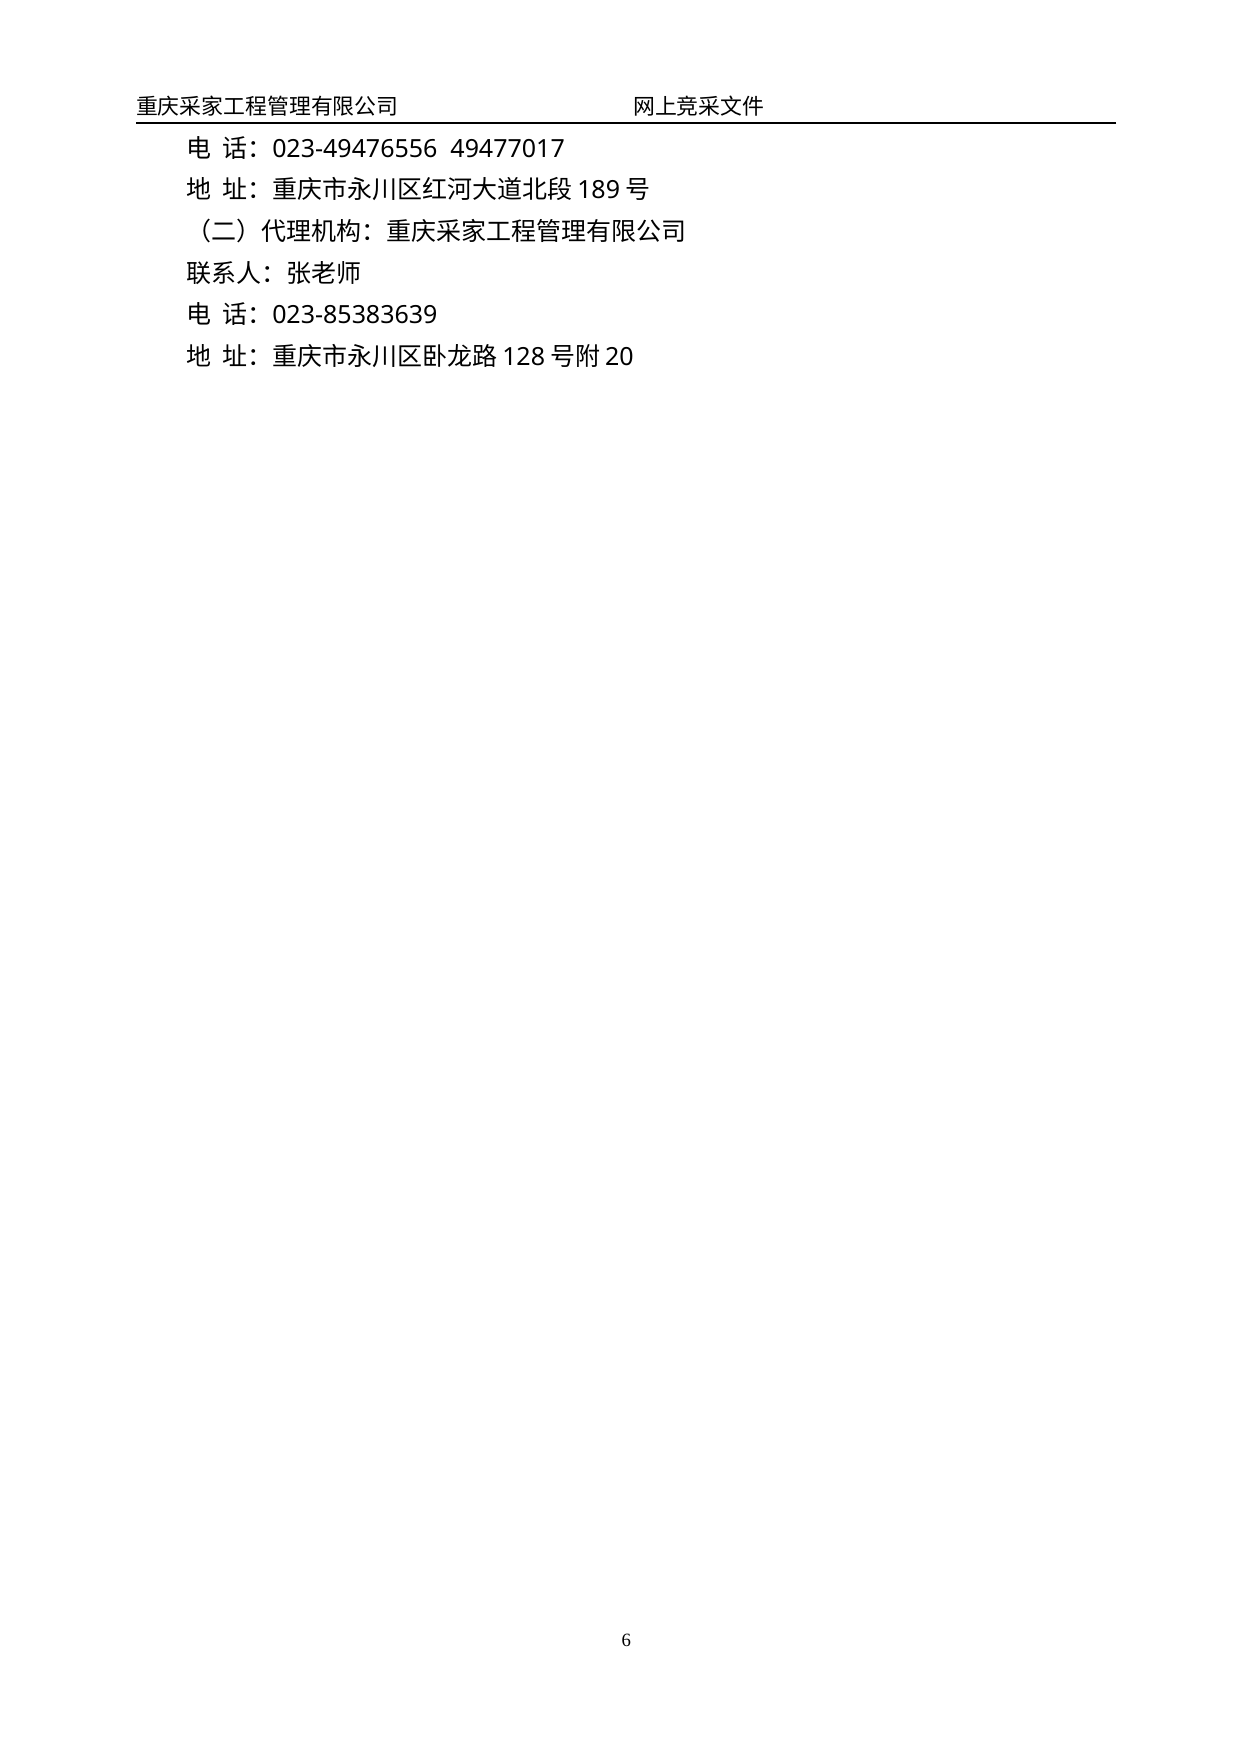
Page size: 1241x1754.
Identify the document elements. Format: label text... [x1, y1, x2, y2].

text 地 址：重庆市永川区卧龙路128号附20 [136, 332, 1116, 374]
text （二）代理机构：重庆采家工程管理有限公司 [136, 207, 1116, 249]
text 联系人：张老师 [136, 249, 1116, 291]
text 地 址：重庆市永川区红河大道北段189号 [136, 166, 1116, 207]
text 电 话：023-85383639 [136, 291, 1116, 332]
text 电 话：023-49476556 49477017 [136, 124, 1116, 166]
